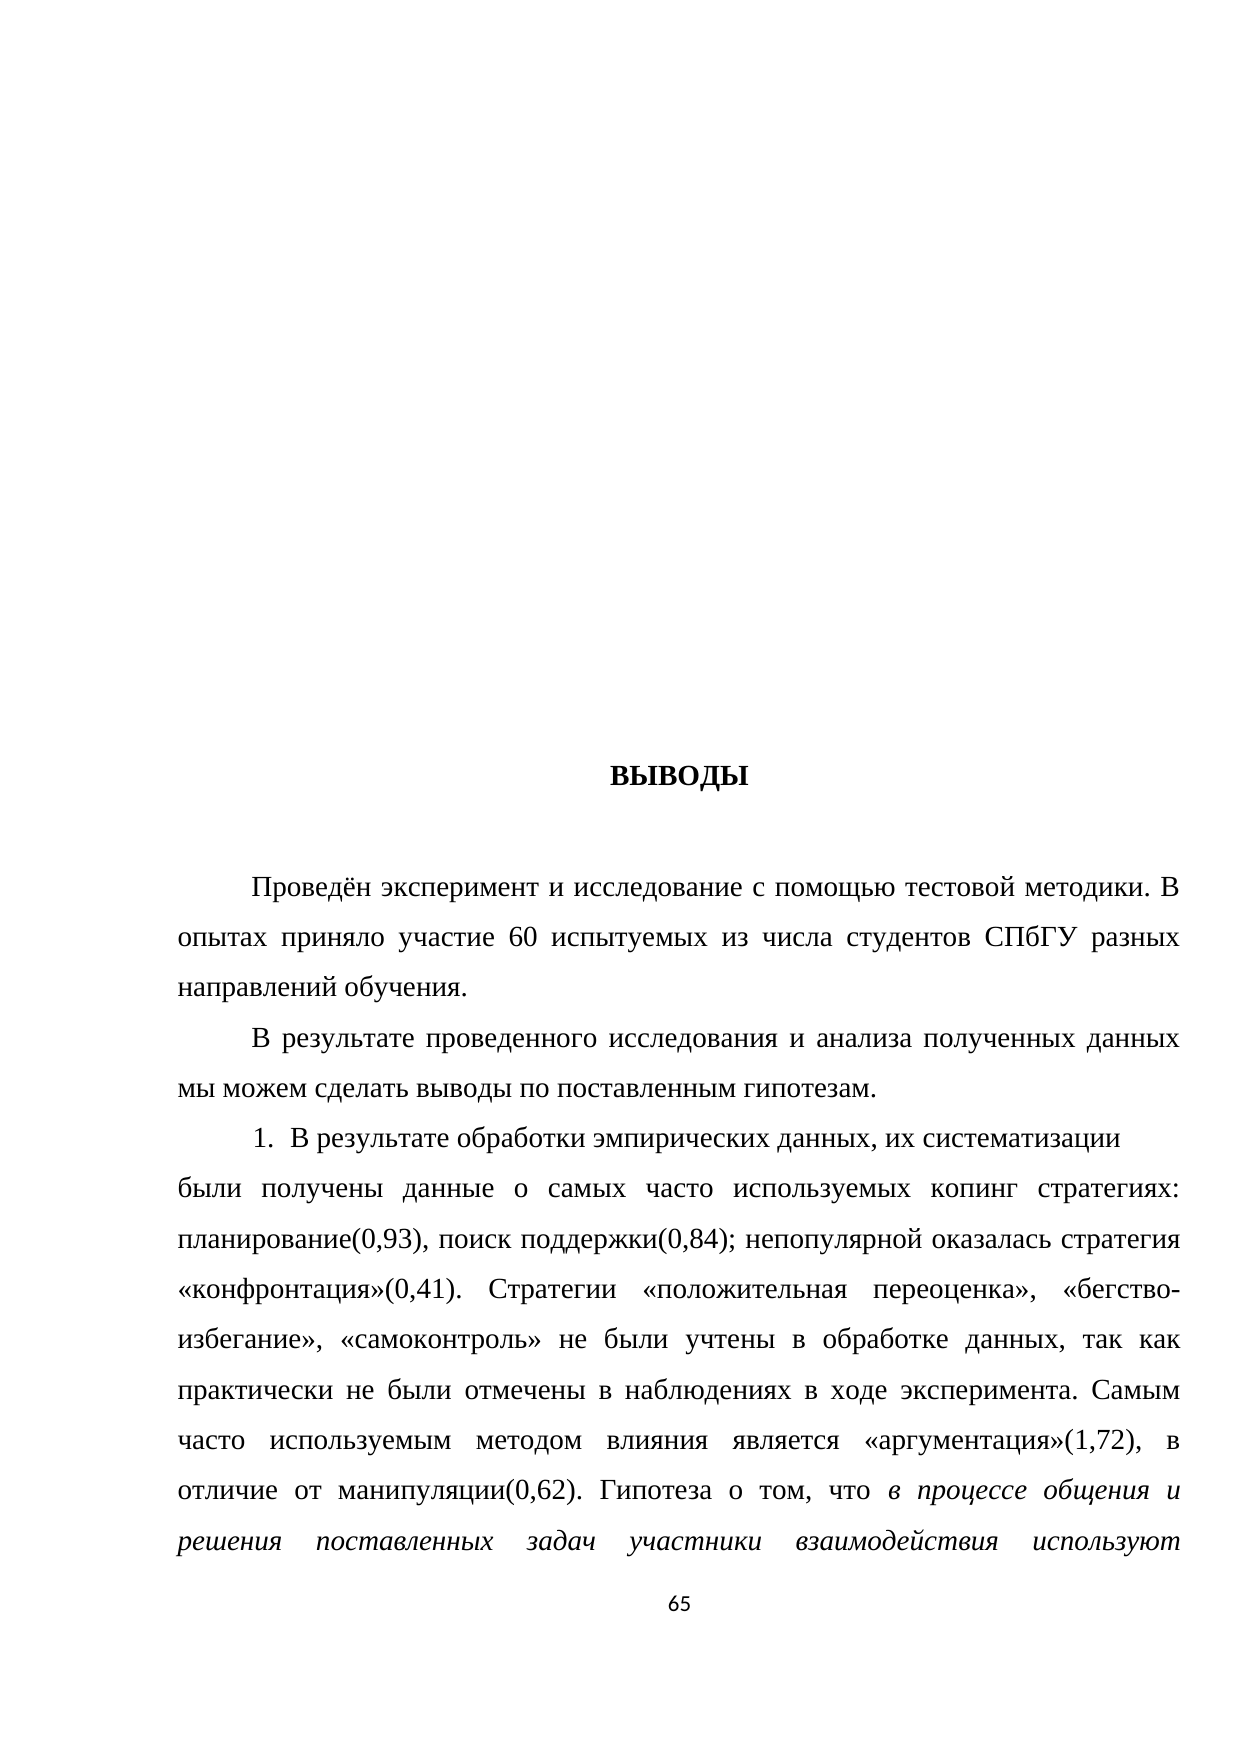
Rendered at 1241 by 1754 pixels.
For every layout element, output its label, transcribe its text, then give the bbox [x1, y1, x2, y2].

list В результате обработки эмпирических данных, их систематизации [252, 1120, 1181, 1154]
text В результате проведенного исследования и анализа полученных данных мы можем сделать выводы по поставленным гипотезам. [177, 1020, 1181, 1103]
text Проведён эксперимент и исследование с помощью тестовой методики. В опытах приняло участие 60 испытуемых из числа студентов СПбГУ разных направлений обучения. [177, 869, 1181, 1003]
text ВЫВОДЫ [177, 758, 1181, 834]
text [177, 1171, 1181, 1556]
